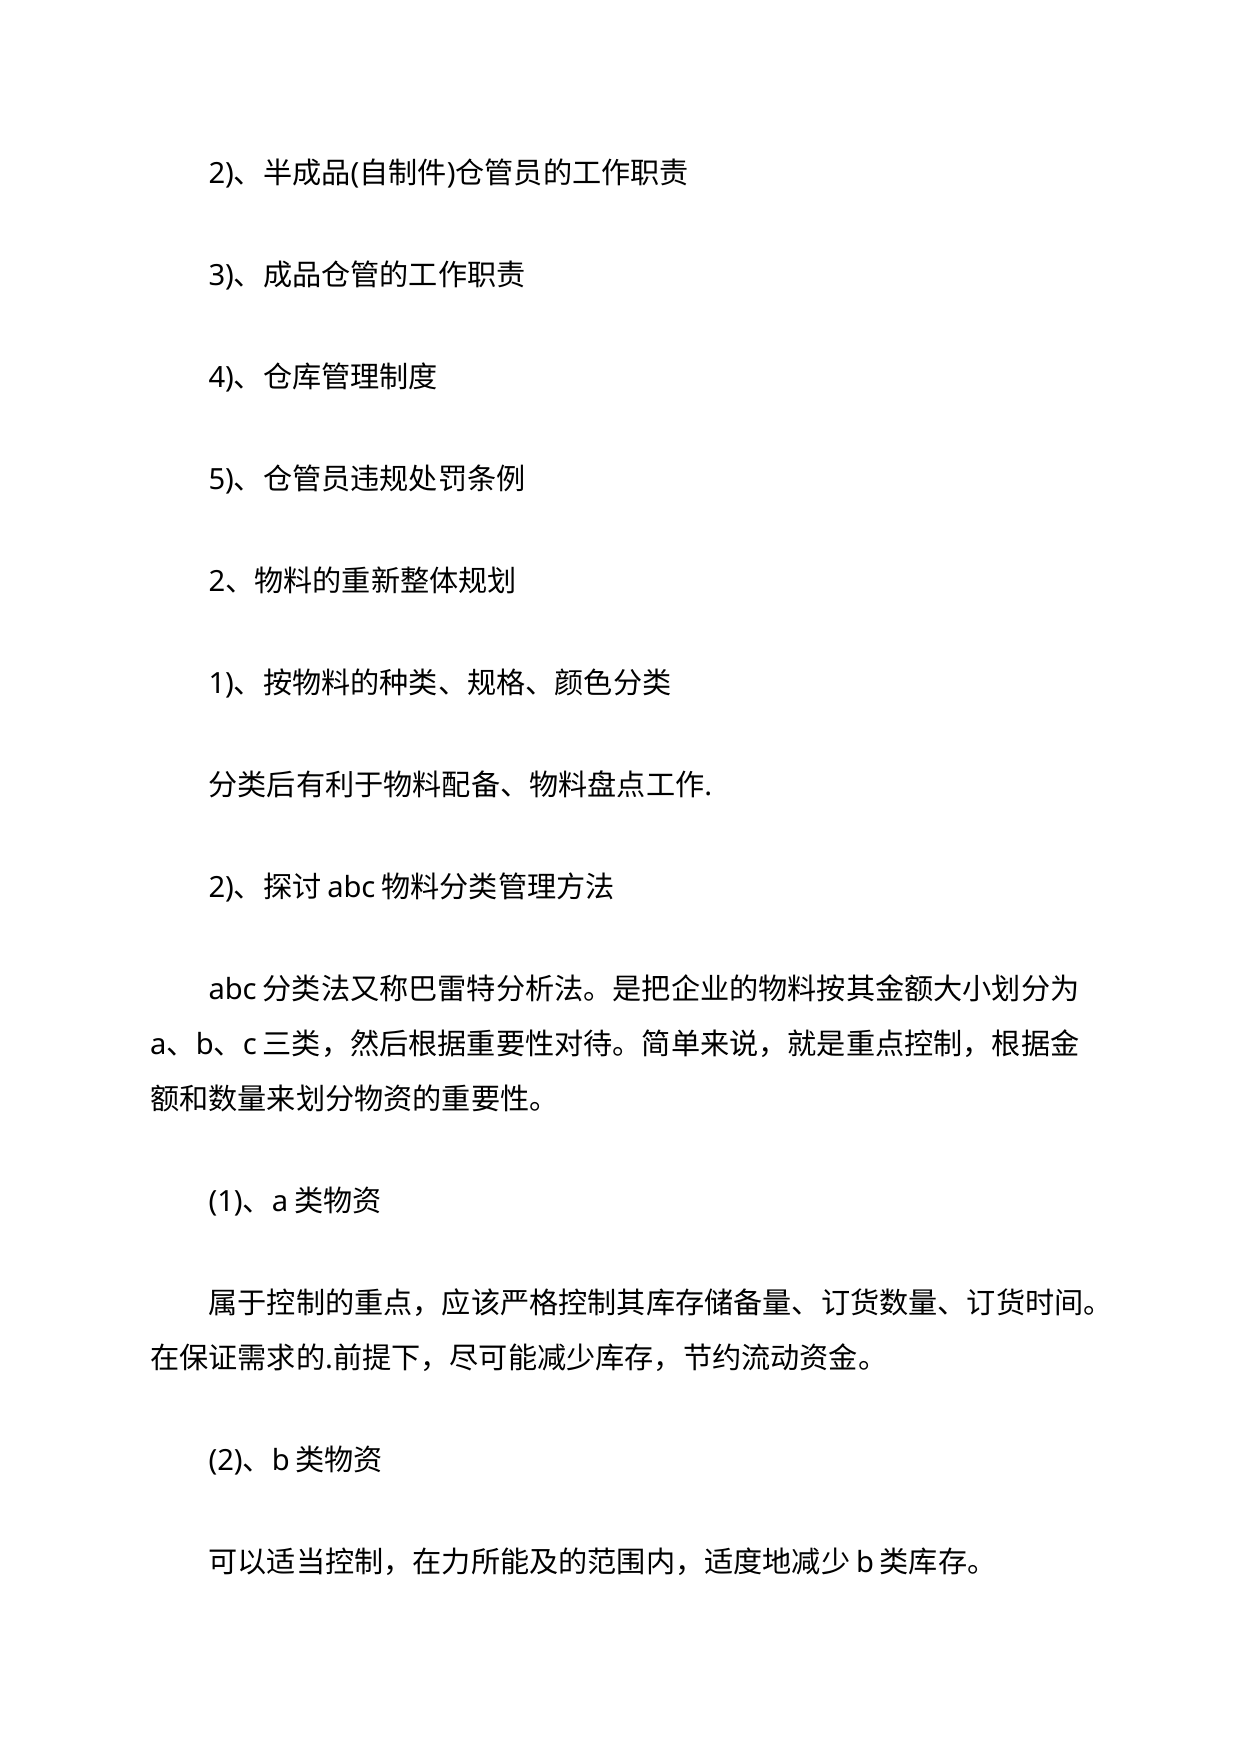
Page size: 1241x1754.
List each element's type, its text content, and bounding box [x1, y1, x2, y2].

text abc分类法又称巴雷特分析法。是把企业的物料按其金额大小划分为a、b、c三类，然后根据重要性对待。简单来说，就是重点控制，根据金额和数量来划分物资的重要性。 [150, 966, 1090, 1118]
text 2)、探讨abc物料分类管理方法 [150, 864, 1090, 906]
text 属于控制的重点，应该严格控制其库存储备量、订货数量、订货时间。在保证需求的.前提下，尽可能减少库存，节约流动资金。 [150, 1279, 1090, 1377]
text (2)、b类物资 [150, 1436, 1090, 1479]
text 2)、半成品(自制件)仓管员的工作职责 [150, 150, 1090, 192]
text 可以适当控制，在力所能及的范围内，适度地减少b类库存。 [150, 1538, 1090, 1581]
text 3)、成品仓管的工作职责 [150, 252, 1090, 294]
text 1)、按物料的种类、规格、颜色分类 [150, 660, 1090, 702]
text (1)、a类物资 [150, 1178, 1090, 1220]
text 5)、仓管员违规处罚条例 [150, 456, 1090, 498]
text 分类后有利于物料配备、物料盘点工作. [150, 762, 1090, 804]
text 4)、仓库管理制度 [150, 354, 1090, 396]
text 2、物料的重新整体规划 [150, 558, 1090, 600]
